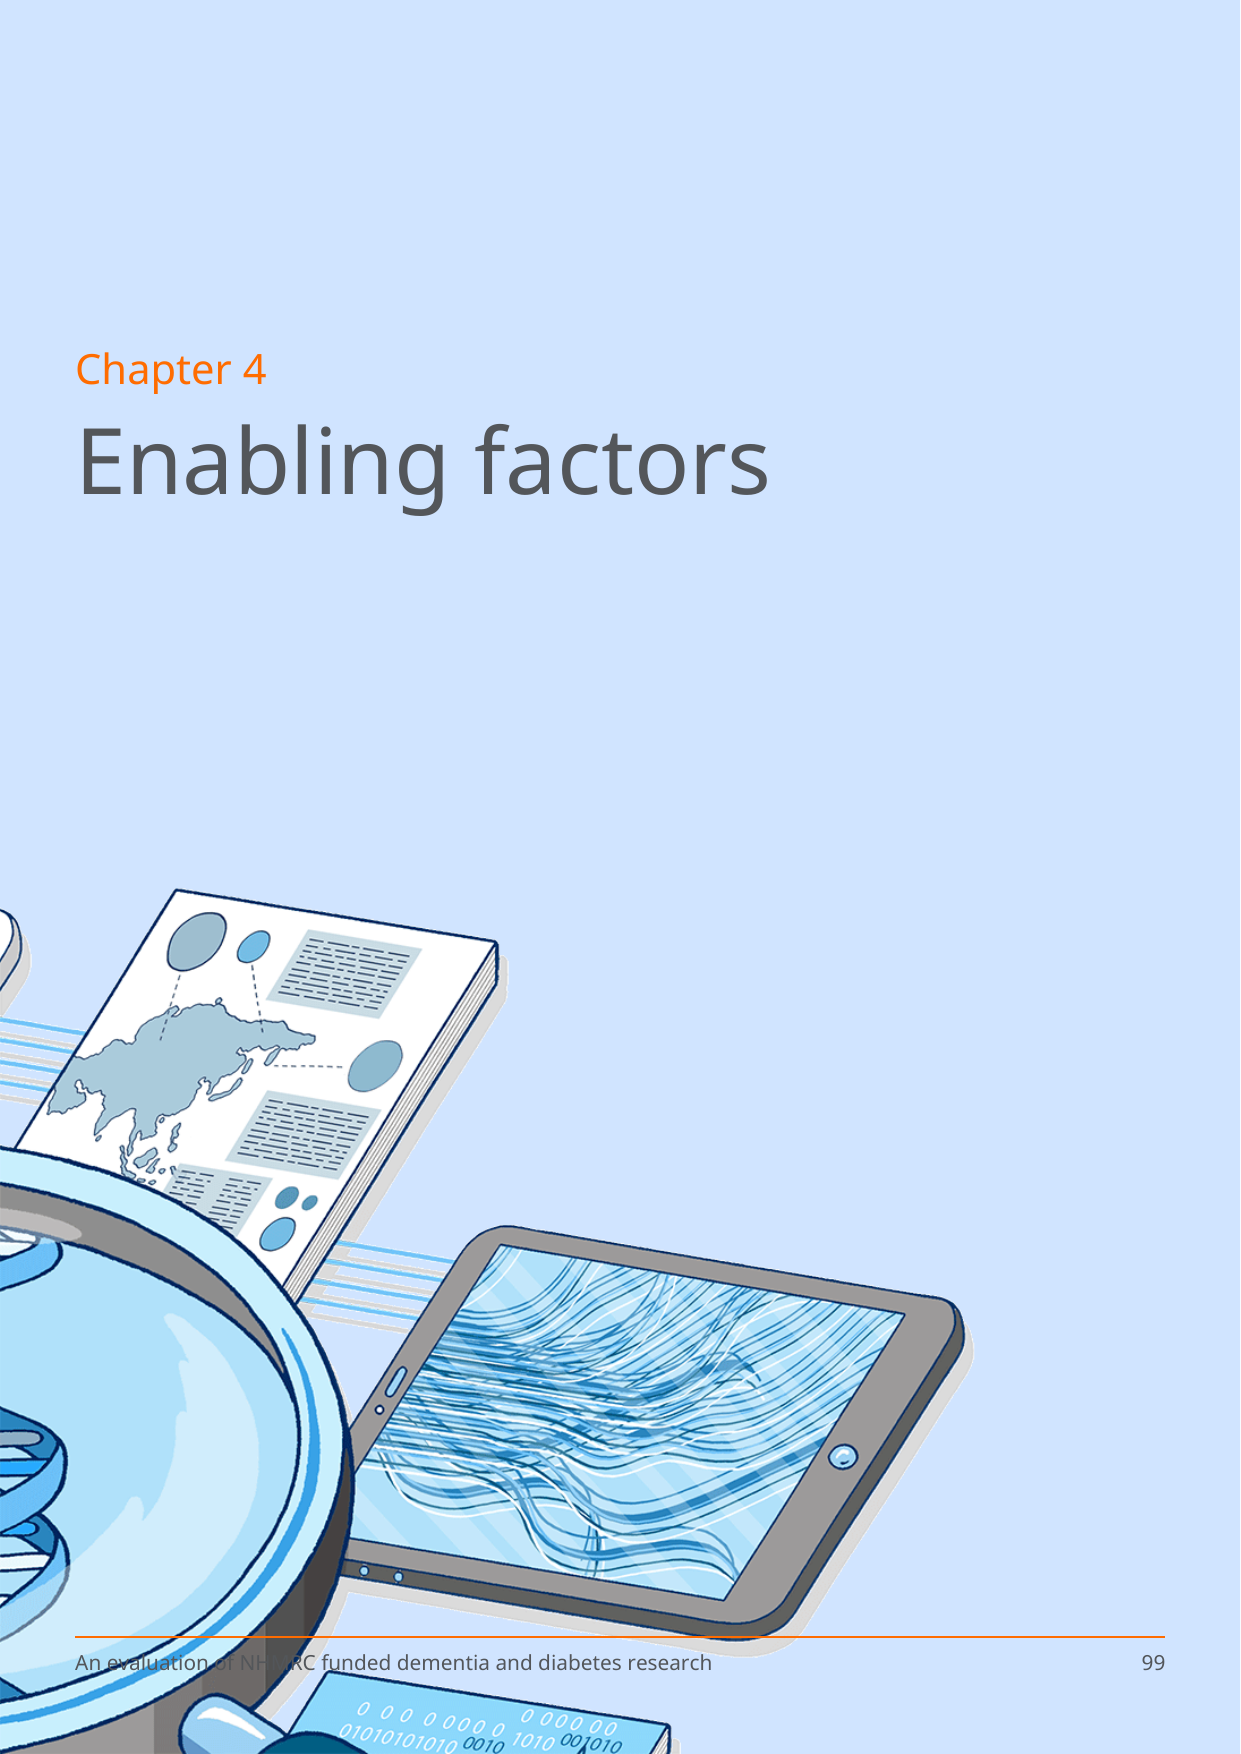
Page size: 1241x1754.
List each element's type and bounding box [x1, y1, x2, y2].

picture [0, 766, 1091, 1754]
